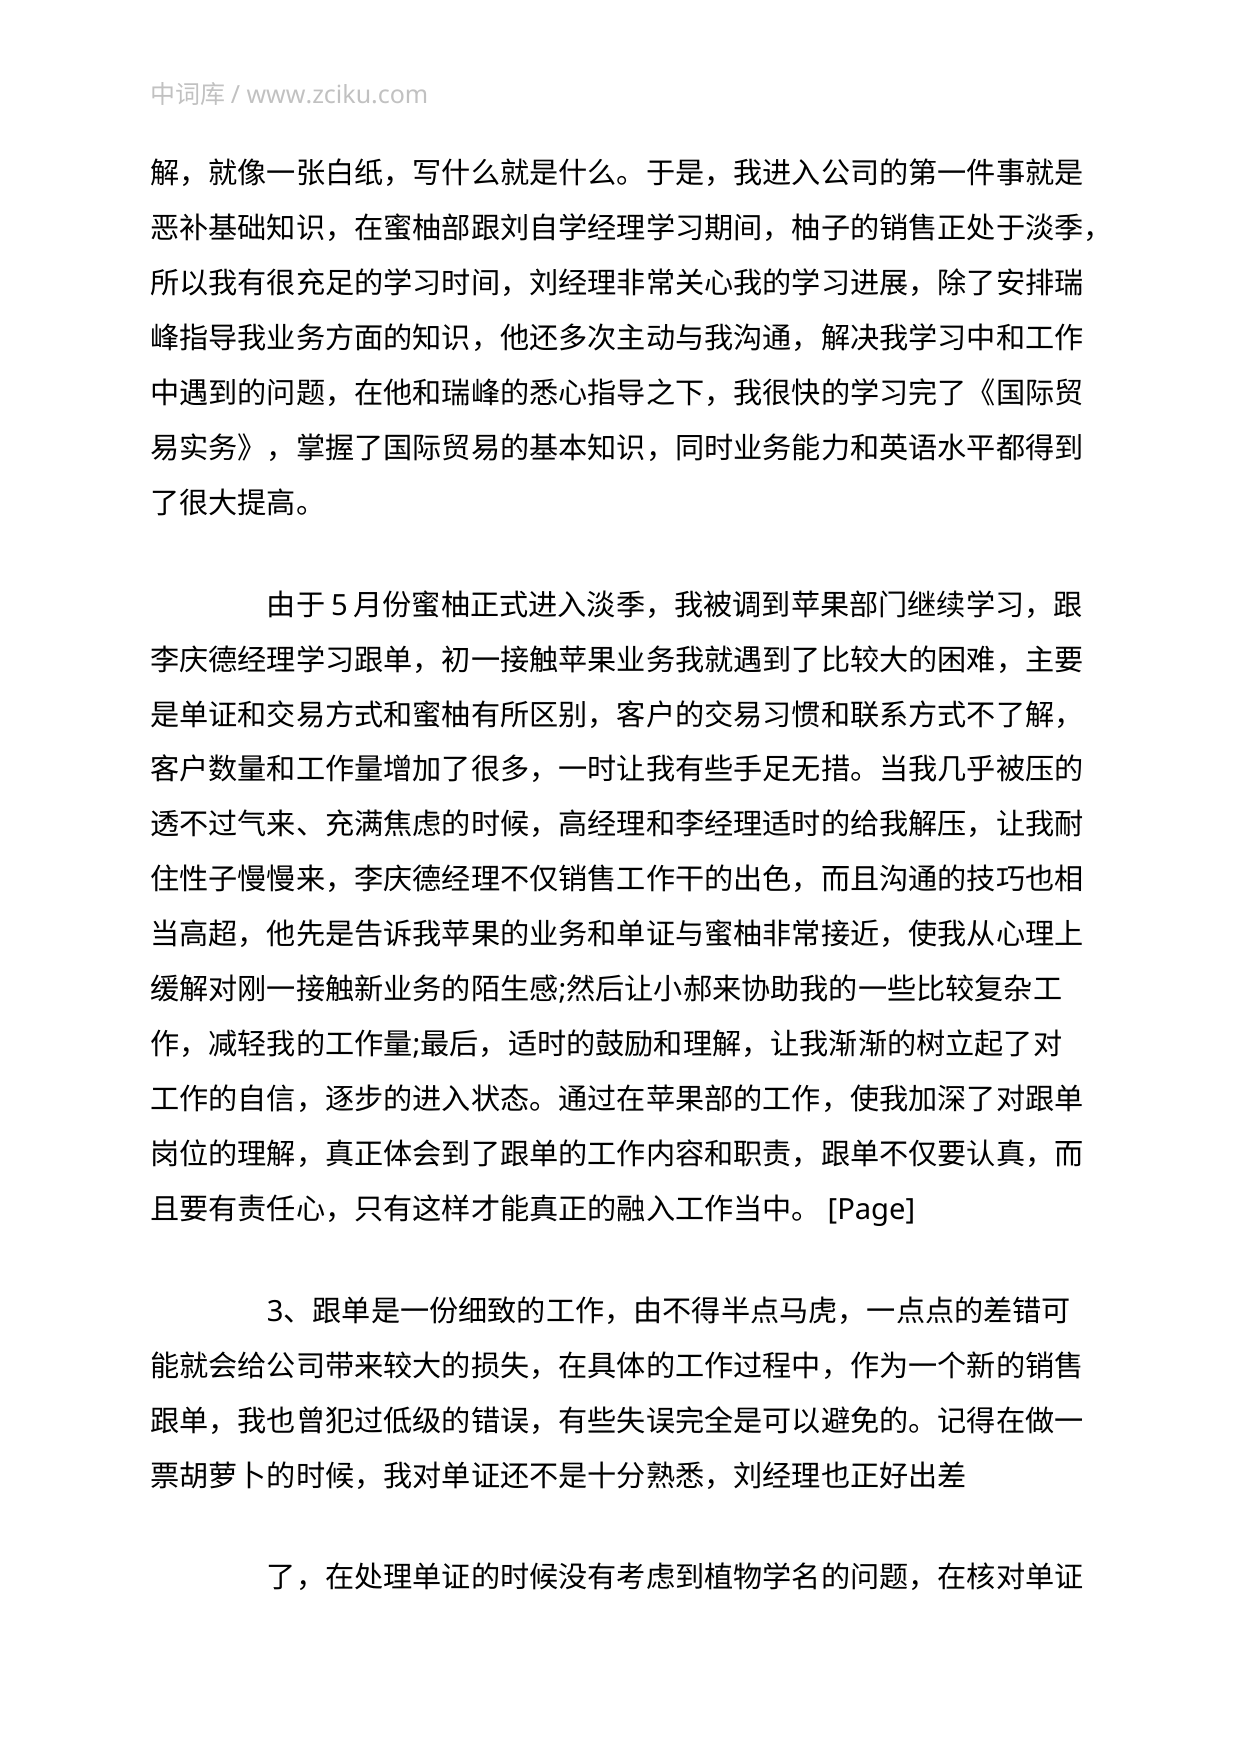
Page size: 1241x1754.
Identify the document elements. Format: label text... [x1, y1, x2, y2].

text 3、跟单是一份细致的工作，由不得半点马虎，一点点的差错可能就会给公司带来较大的损失，在具体的工作过程中，作为一个新的销售跟单，我也曾犯过低级的错误，有些失误完全是可以避免的。记得在做一票胡萝卜的时候，我对单证还不是十分熟悉，刘经理也正好出差 [150, 1287, 1090, 1494]
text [150, 1554, 1090, 1596]
text 由于5月份蜜柚正式进入淡季，我被调到苹果部门继续学习，跟李庆德经理学习跟单，初一接触苹果业务我就遇到了比较大的困难，主要是单证和交易方式和蜜柚有所区别，客户的交易习惯和联系方式不了解，客户数量和工作量增加了很多，一时让我有些手足无措。当我几乎被压的透不过气来、充满焦虑的时候，高经理和李经理适时的给我解压，让我耐住性子慢慢来，李庆德经理不仅销售工作干的出色，而且沟通的技巧也相当高超，他先是告诉我苹果的业务和单证与蜜柚非常接近，使我从心理上缓解对刚一接触新业务的陌生感;然后让小郝来协助我的一些比较复杂工作，减轻我的工作量;最后，适时的鼓励和理解，让我渐渐的树立起了对工作的自信，逐步的进入状态。通过在苹果部的工作，使我加深了对跟单岗位的理解，真正体会到了跟单的工作内容和职责，跟单不仅要认真，而且要有责任心，只有这样才能真正的融入工作当中。 [Page] [150, 581, 1090, 1228]
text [150, 150, 1090, 522]
